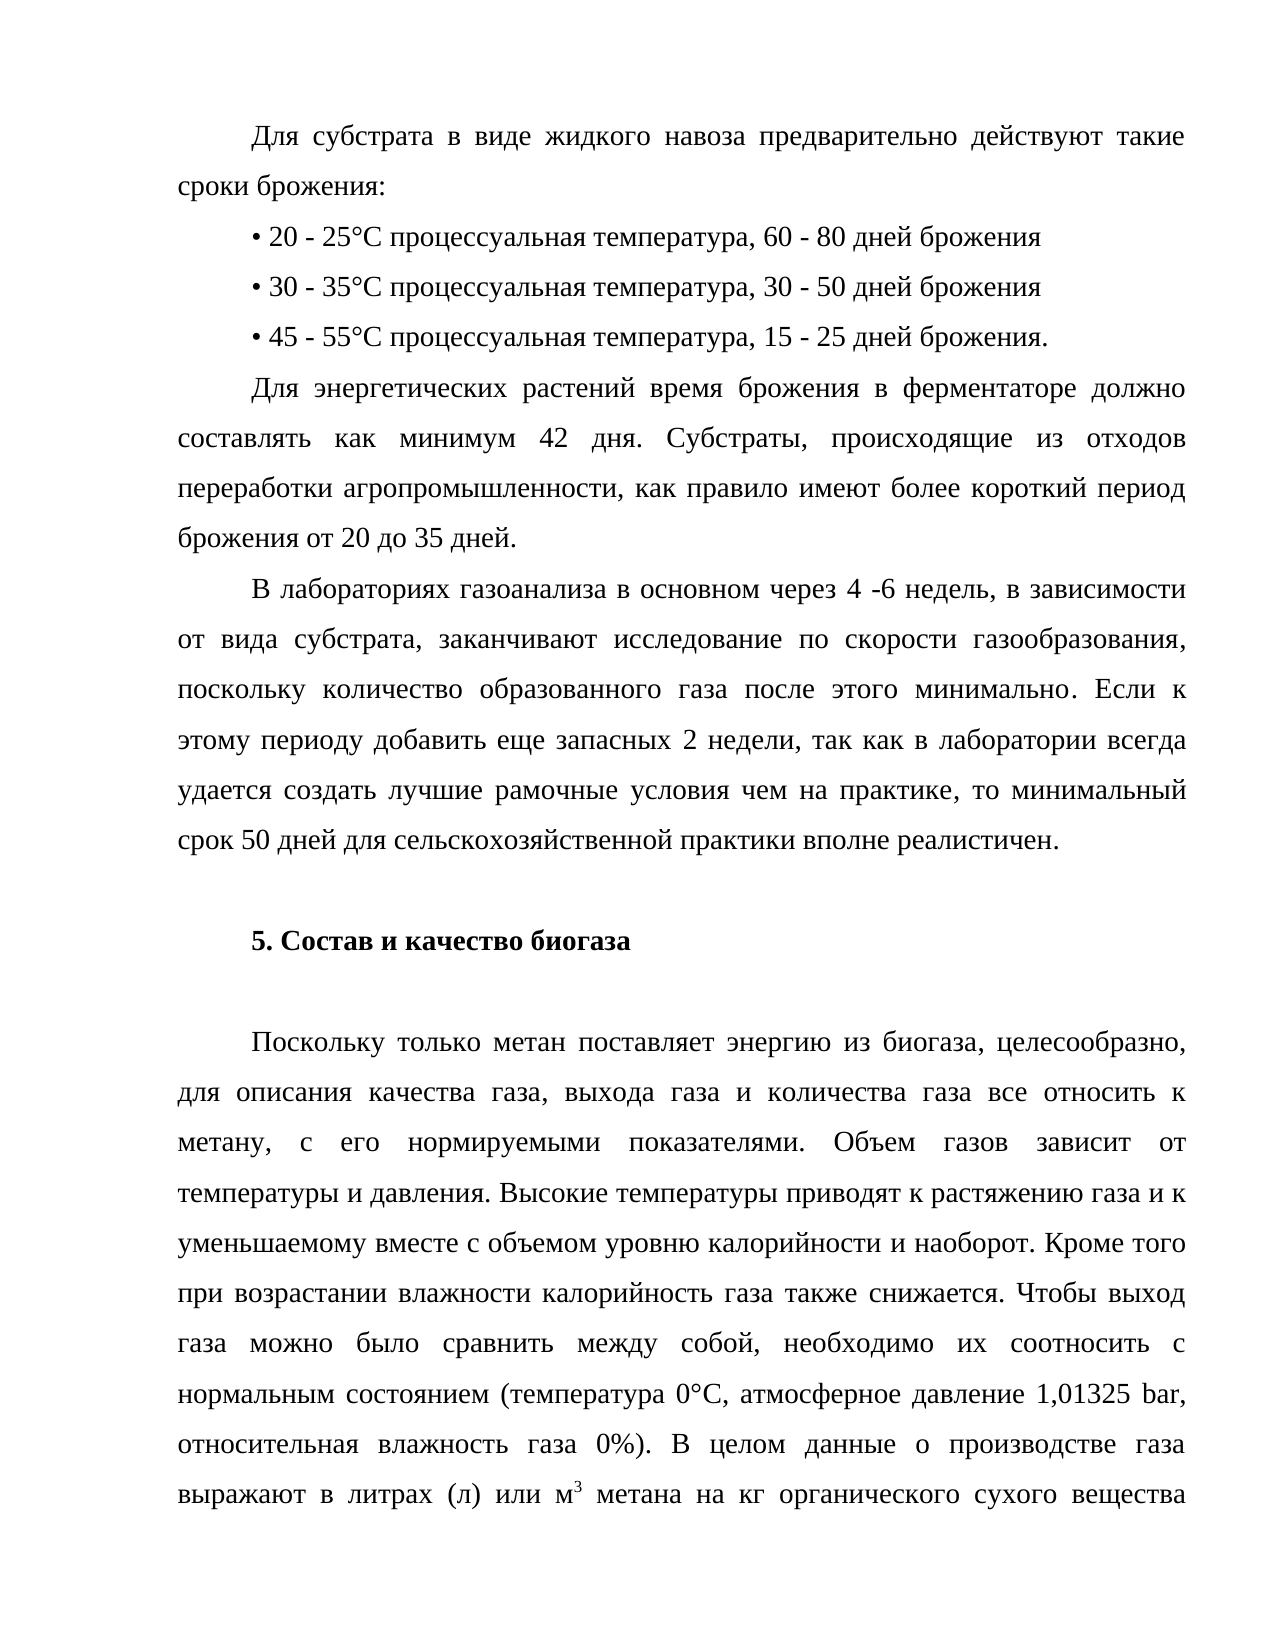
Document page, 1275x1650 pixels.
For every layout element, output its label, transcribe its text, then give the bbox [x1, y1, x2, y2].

text 5. Состав и качество биогаза [177, 923, 1186, 957]
text • 20 - 25°C процессуальная температура, 60 - 80 дней брожения [177, 219, 1186, 252]
text Для энергетических растений время брожения в ферментаторе должно составлять как минимум 42 дня. Субстраты, происходящие из отходов переработки агропромышленности, как правило имеют более короткий период брожения от 20 до 35 дней. [177, 370, 1186, 554]
text В лабораториях газоанализа в основном через 4 -6 недель, в зависимости от вида субстрата, заканчивают исследование по скорости газообразования, поскольку количество образованного газа после этого минимально. Если к этому периоду добавить еще запасных 2 недели, так как в лаборатории всегда удается создать лучшие рамочные условия чем на практике, то минимальный срок 50 дней для сельскохозяйственной практики вполне реалистичен. [177, 571, 1186, 856]
text • 30 - 35°C процессуальная температура, 30 - 50 дней брожения [177, 269, 1186, 303]
text Для субстрата в виде жидкого навоза предварительно действуют такие сроки брожения: [177, 118, 1186, 202]
text • 45 - 55°C процессуальная температура, 15 - 25 дней брожения. [177, 319, 1186, 353]
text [177, 1024, 1186, 1510]
